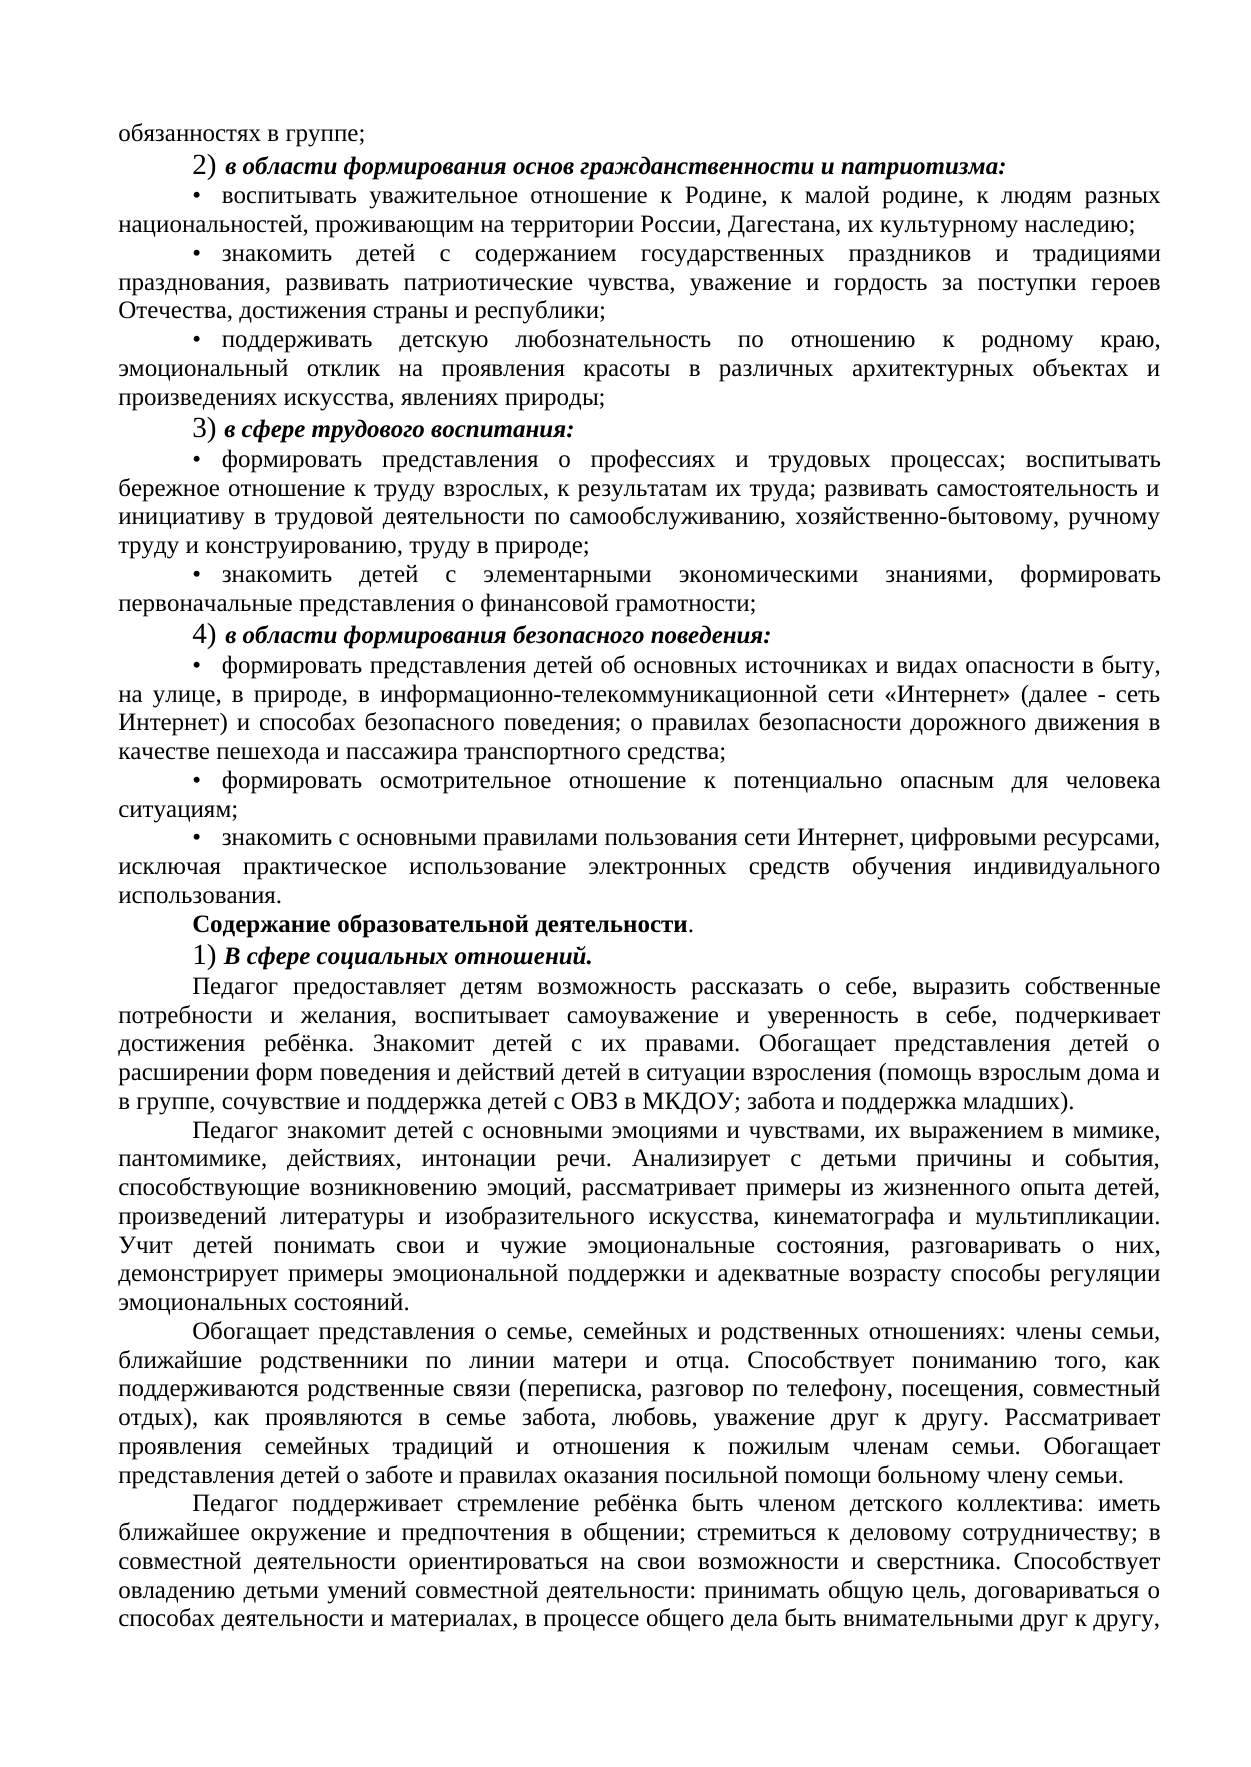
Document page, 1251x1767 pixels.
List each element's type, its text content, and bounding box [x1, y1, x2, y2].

text Педагог знакомит детей с основными эмоциями и чувствами, их выражением в мимике, пантомимике, действиях, интонации речи. Анализирует с детьми причины и события, способствующие возникновению эмоций, рассматривает примеры из жизненного опыта детей, произведений литературы и изобразительного искусства, кинематографа и мультипликации. Учит детей понимать свои и чужие эмоциональные состояния, разговаривать о них, демонстрирует примеры эмоциональной поддержки и адекватные возрасту способы регуляции эмоциональных состояний. [118, 1115, 1161, 1316]
list в области формирования основ гражданственности и патриотизма: [118, 147, 1161, 180]
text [118, 1488, 1161, 1632]
list знакомить детей с элементарными экономическими знаниями, формировать первоначальные представления о финансовой грамотности; [118, 559, 1161, 616]
list знакомить с основными правилами пользования сети Интернет, цифровыми ресурсами, исключая практическое использование электронных средств обучения индивидуального использования. [118, 822, 1161, 909]
text Обогащает представления о семье, семейных и родственных отношениях: члены семьи, ближайшие родственники по линии матери и отца. Способствует пониманию того, как поддерживаются родственные связи (переписка, разговор по телефону, посещения, совместный отдых), как проявляются в семье забота, любовь, уважение друг к другу. Рассматривает проявления семейных традиций и отношения к пожилым членам семьи. Обогащает представления детей о заботе и правилах оказания посильной помощи больному члену семьи. [118, 1316, 1161, 1488]
list формировать осмотрительное отношение к потенциально опасным для человека ситуациям; [118, 765, 1161, 822]
list поддерживать детскую любознательность по отношению к родному краю, эмоциональный отклик на проявления красоты в различных архитектурных объектах и произведениях искусства, явлениях природы; [118, 324, 1161, 410]
text Содержание образовательной деятельности. [192, 909, 1161, 937]
list знакомить детей с содержанием государственных праздников и традициями празднования, развивать патриотические чувства, уважение и гордость за поступки героев Отечества, достижения страны и республики; [118, 238, 1161, 324]
list В сфере социальных отношений. [118, 937, 1161, 971]
list воспитывать уважительное отношение к Родине, к малой родине, к людям разных национальностей, проживающим на территории России, Дагестана, их культурному наследию; [118, 180, 1161, 238]
list в сфере трудового воспитания: [118, 410, 1161, 444]
text Педагог предоставляет детям возможность рассказать о себе, выразить собственные потребности и желания, воспитывает самоуважение и уверенность в себе, подчеркивает достижения ребёнка. Знакомит детей с их правами. Обогащает представления детей о расширении форм поведения и действий детей в ситуации взросления (помощь взрослым дома и в группе, сочувствие и поддержка детей с ОВЗ в МКДОУ; забота и поддержка младших). [118, 971, 1161, 1115]
list в области формирования безопасного поведения: [118, 616, 1161, 650]
list формировать представления детей об основных источниках и видах опасности в быту, на улице, в природе, в информационно-телекоммуникационной сети «Интернет» (далее - сеть Интернет) и способах безопасного поведения; о правилах безопасности дорожного движения в качестве пешехода и пассажира транспортного средства; [118, 650, 1161, 765]
list формировать представления о профессиях и трудовых процессах; воспитывать бережное отношение к труду взрослых, к результатам их труда; развивать самостоятельность и инициативу в трудовой деятельности по самообслуживанию, хозяйственно-бытовому, ручному труду и конструированию, труду в природе; [118, 444, 1161, 559]
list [118, 118, 1161, 147]
